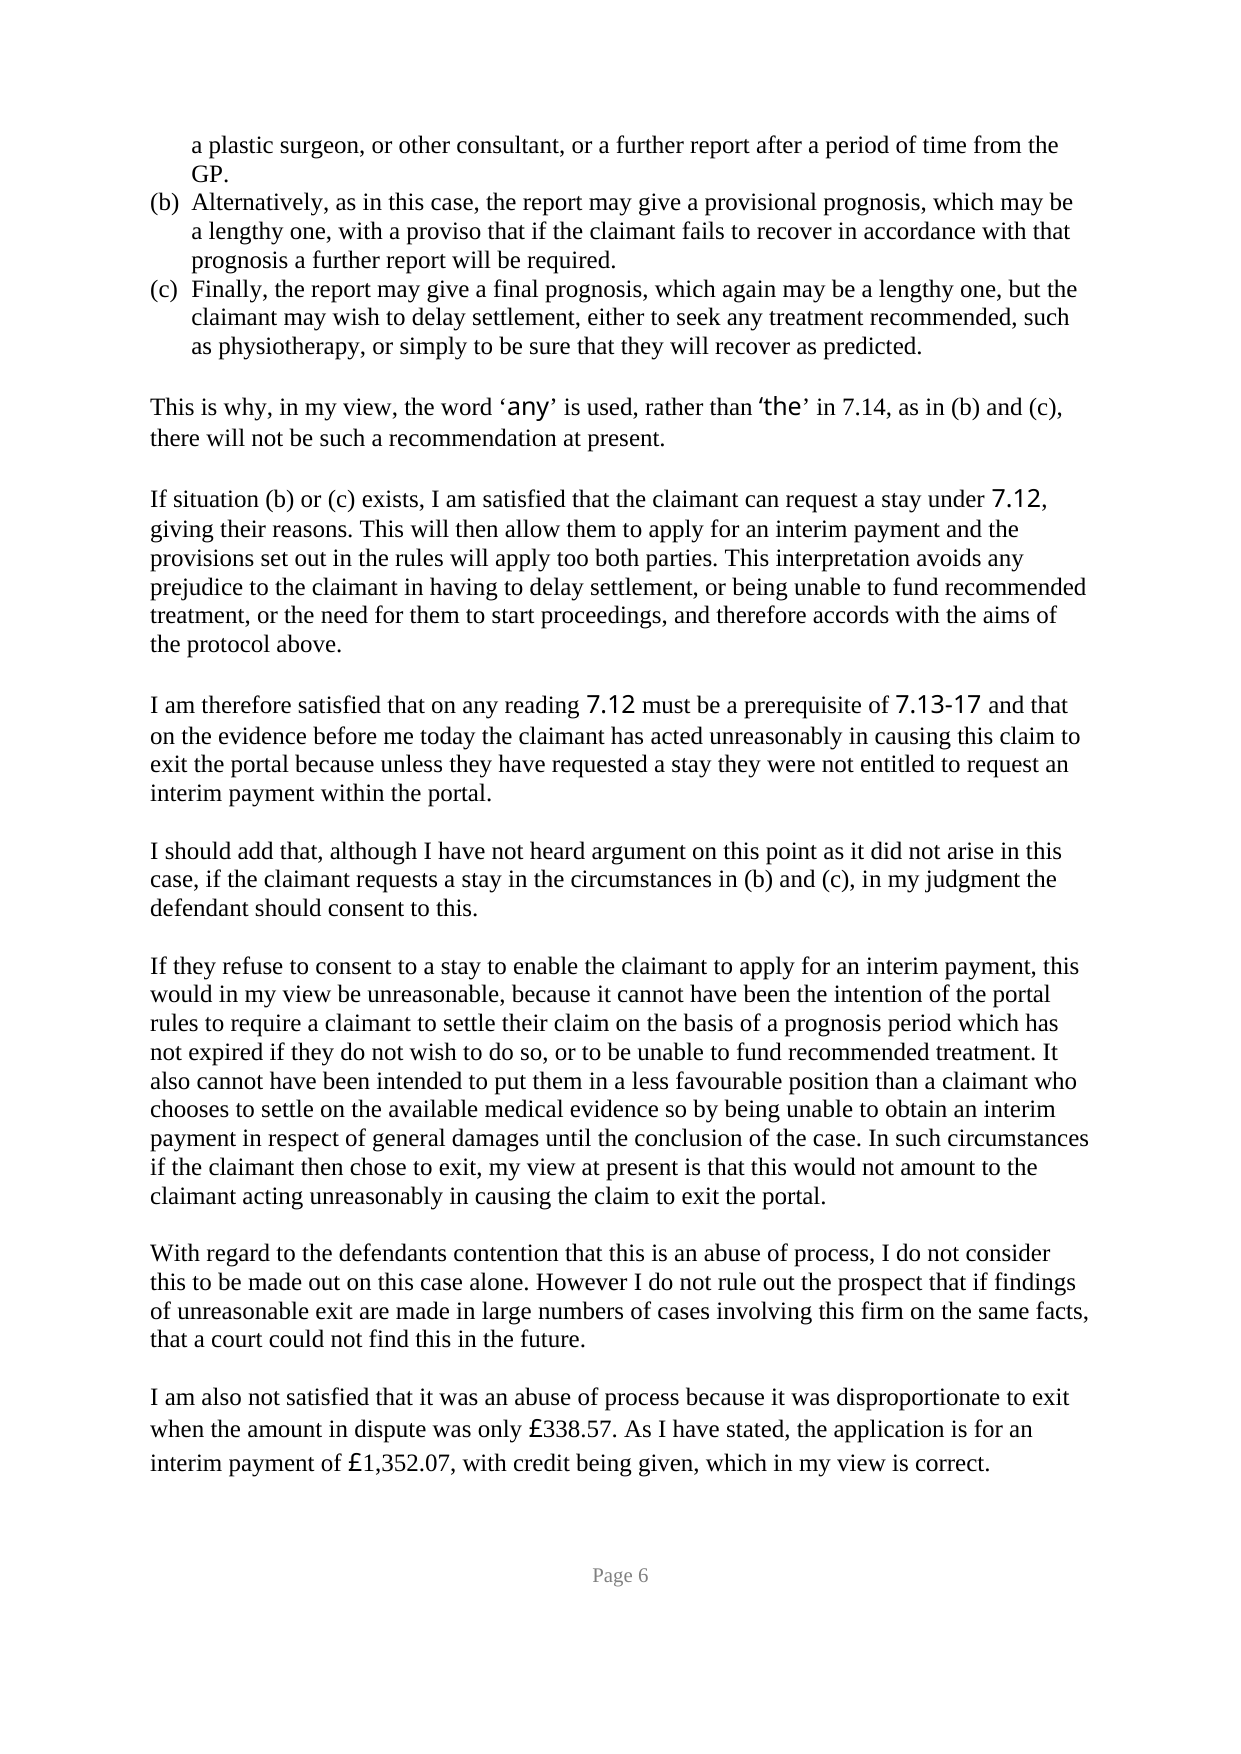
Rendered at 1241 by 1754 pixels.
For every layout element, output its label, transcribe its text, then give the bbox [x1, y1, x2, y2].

list Finally, the report may give a final prognosis, which again may be a lengthy one, but the claimant may wish to delay settlement, either to seek any treatment recommended, such as physiotherapy, or simply to be sure that they will recover as predicted. [150, 274, 1090, 360]
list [150, 130, 1090, 187]
list Alternatively, as in this case, the report may give a provisional prognosis, which may be a lengthy one, with a proviso that if the claimant fails to recover in accordance with that prognosis a further report will be required. [150, 187, 1090, 274]
text I should add that, although I have not heard argument on this point as it did not arise in this case, if the claimant requests a stay in the circumstances in (b) and (c), in my judgment the defendant should consent to this. [150, 836, 1090, 922]
text I am also not satisfied that it was an abuse of process because it was disproportionate to exit when the amount in dispute was only £338.57. As I have stated, the application is for an interim payment of £1,352.07, with credit being given, which in my view is correct. [150, 1382, 1090, 1479]
text If situation (b) or (c) exists, I am satisfied that the claimant can request a stay under 7.12, giving their reasons. This will then allow them to apply for an interim payment and the provisions set out in the rules will apply too both parties. This interpretation avoids any prejudice to the claimant in having to delay settlement, or being unable to fund recommended treatment, or the need for them to start proceedings, and therefore accords with the aims of the protocol above. [150, 480, 1090, 658]
text With regard to the defendants contention that this is an abuse of process, I do not consider this to be made out on this case alone. However I do not rule out the prospect that if findings of unreasonable exit are made in large numbers of cases involving this firm on the same facts, that a court could not find this in the future. [150, 1238, 1090, 1353]
text This is why, in my view, the word ‘any’ is used, rather than ‘the’ in 7.14, as in (b) and (c), there will not be such a recommendation at present. [150, 389, 1090, 451]
text If they refuse to consent to a stay to enable the claimant to apply for an interim payment, this would in my view be unreasonable, because it cannot have been the intention of the portal rules to require a claimant to settle their claim on the basis of a prognosis period which has not expired if they do not wish to do so, or to be unable to fund recommended treatment. It also cannot have been intended to put them in a less favourable position than a claimant who chooses to settle on the available medical evidence so by being unable to obtain an interim payment in respect of general damages until the conclusion of the case. In such circumstances if the claimant then chose to exit, my view at present is that this would not amount to the claimant acting unreasonably in causing the claim to exit the portal. [150, 951, 1090, 1209]
text I am therefore satisfied that on any reading 7.12 must be a prerequisite of 7.13-17 and that on the evidence before me today the claimant has acted unreasonably in causing this claim to exit the portal because unless they have requested a stay they were not entitled to request an interim payment within the portal. [150, 687, 1090, 807]
